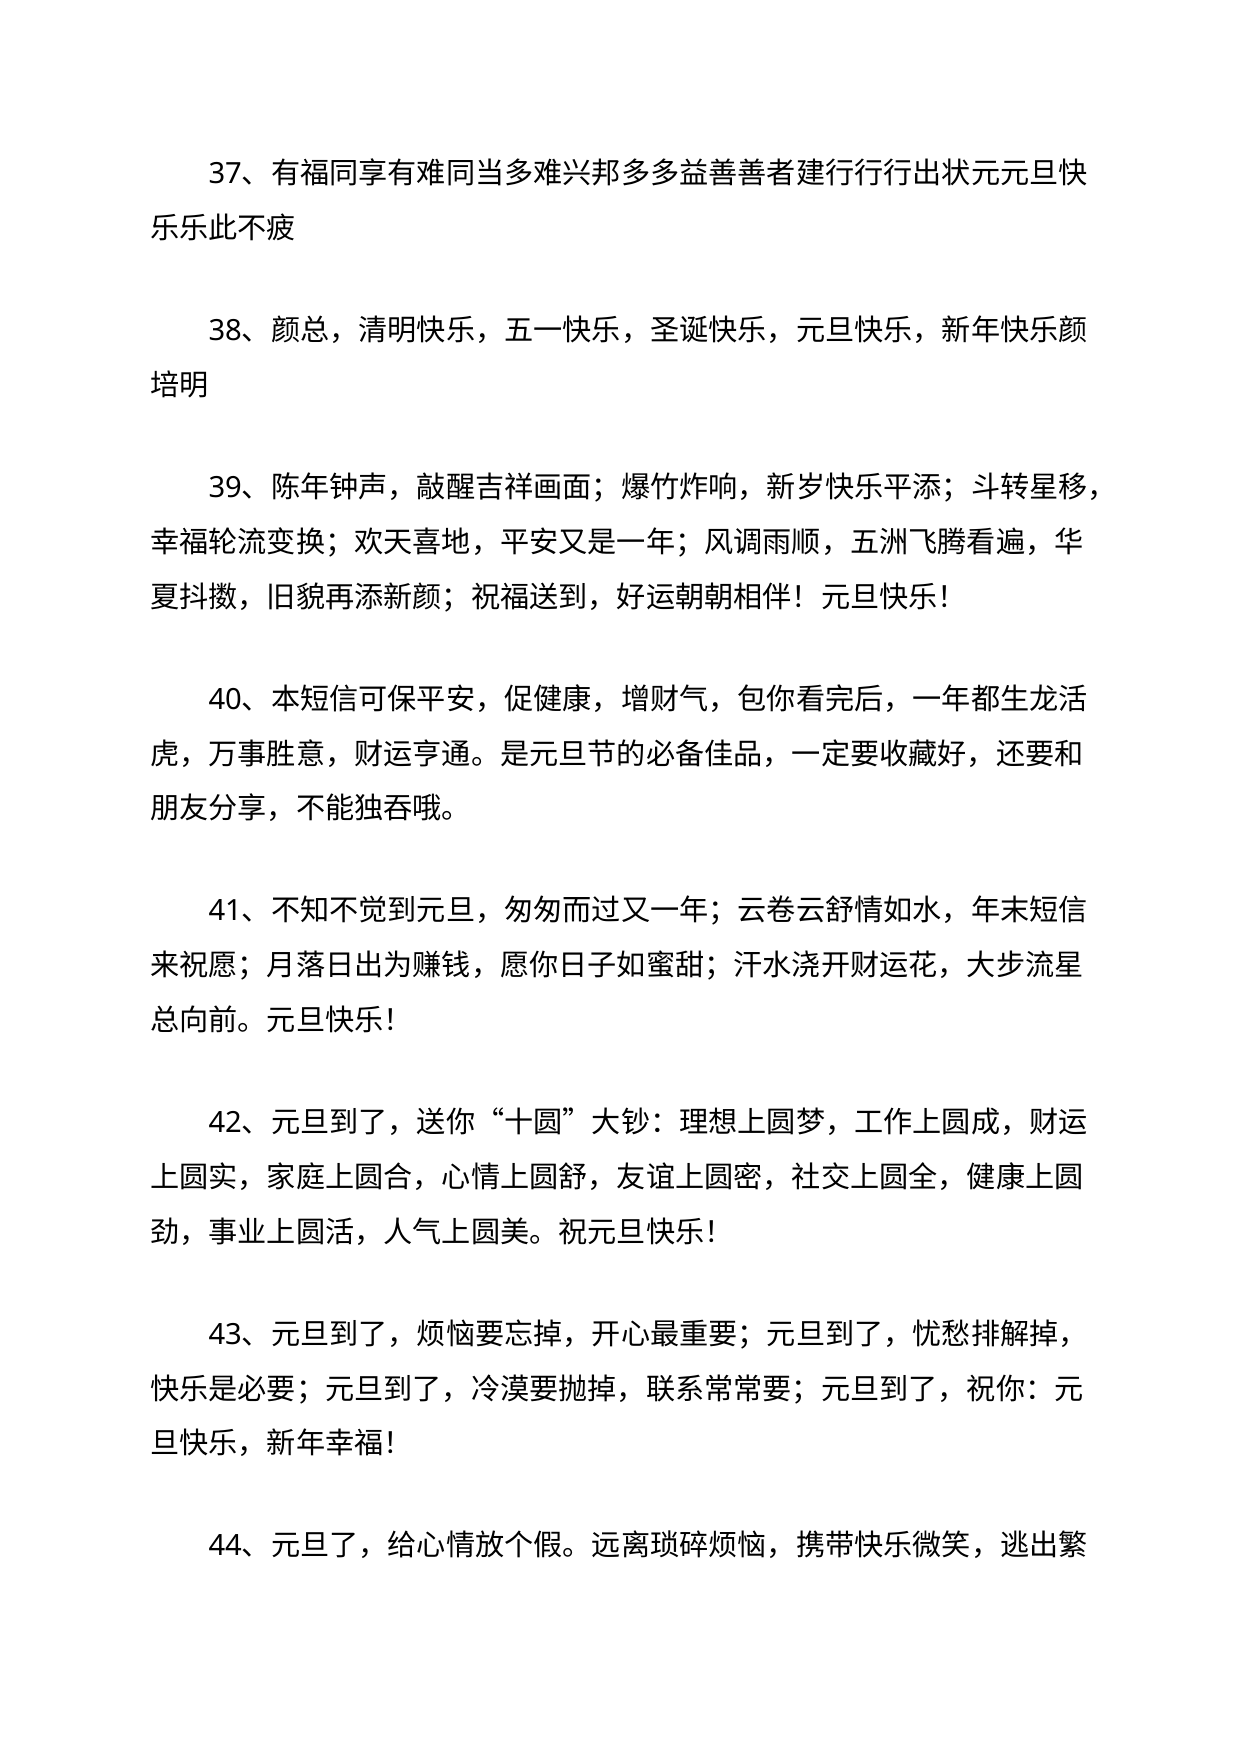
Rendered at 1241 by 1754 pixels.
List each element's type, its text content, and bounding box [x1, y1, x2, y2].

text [150, 1522, 1090, 1564]
text 37、有福同享有难同当多难兴邦多多益善善者建行行行出状元元旦快乐乐此不疲 [150, 150, 1090, 247]
text 41、不知不觉到元旦，匆匆而过又一年；云卷云舒情如水，年末短信来祝愿；月落日出为赚钱，愿你日子如蜜甜；汗水浇开财运花，大步流星总向前。元旦快乐！ [150, 887, 1090, 1039]
text 43、元旦到了，烦恼要忘掉，开心最重要；元旦到了，忧愁排解掉，快乐是必要；元旦到了，冷漠要抛掉，联系常常要；元旦到了，祝你：元旦快乐，新年幸福！ [150, 1310, 1090, 1462]
text 42、元旦到了，送你“十圆”大钞：理想上圆梦，工作上圆成，财运上圆实，家庭上圆合，心情上圆舒，友谊上圆密，社交上圆全，健康上圆劲，事业上圆活，人气上圆美。祝元旦快乐！ [150, 1098, 1090, 1251]
text 38、颜总，清明快乐，五一快乐，圣诞快乐，元旦快乐，新年快乐颜培明 [150, 307, 1090, 404]
text 39、陈年钟声，敲醒吉祥画面；爆竹炸响，新岁快乐平添；斗转星移，幸福轮流变换；欢天喜地，平安又是一年；风调雨顺，五洲飞腾看遍，华夏抖擞，旧貌再添新颜；祝福送到，好运朝朝相伴！元旦快乐！ [150, 463, 1090, 616]
text 40、本短信可保平安，促健康，增财气，包你看完后，一年都生龙活虎，万事胜意，财运亨通。是元旦节的必备佳品，一定要收藏好，还要和朋友分享，不能独吞哦。 [150, 675, 1090, 827]
